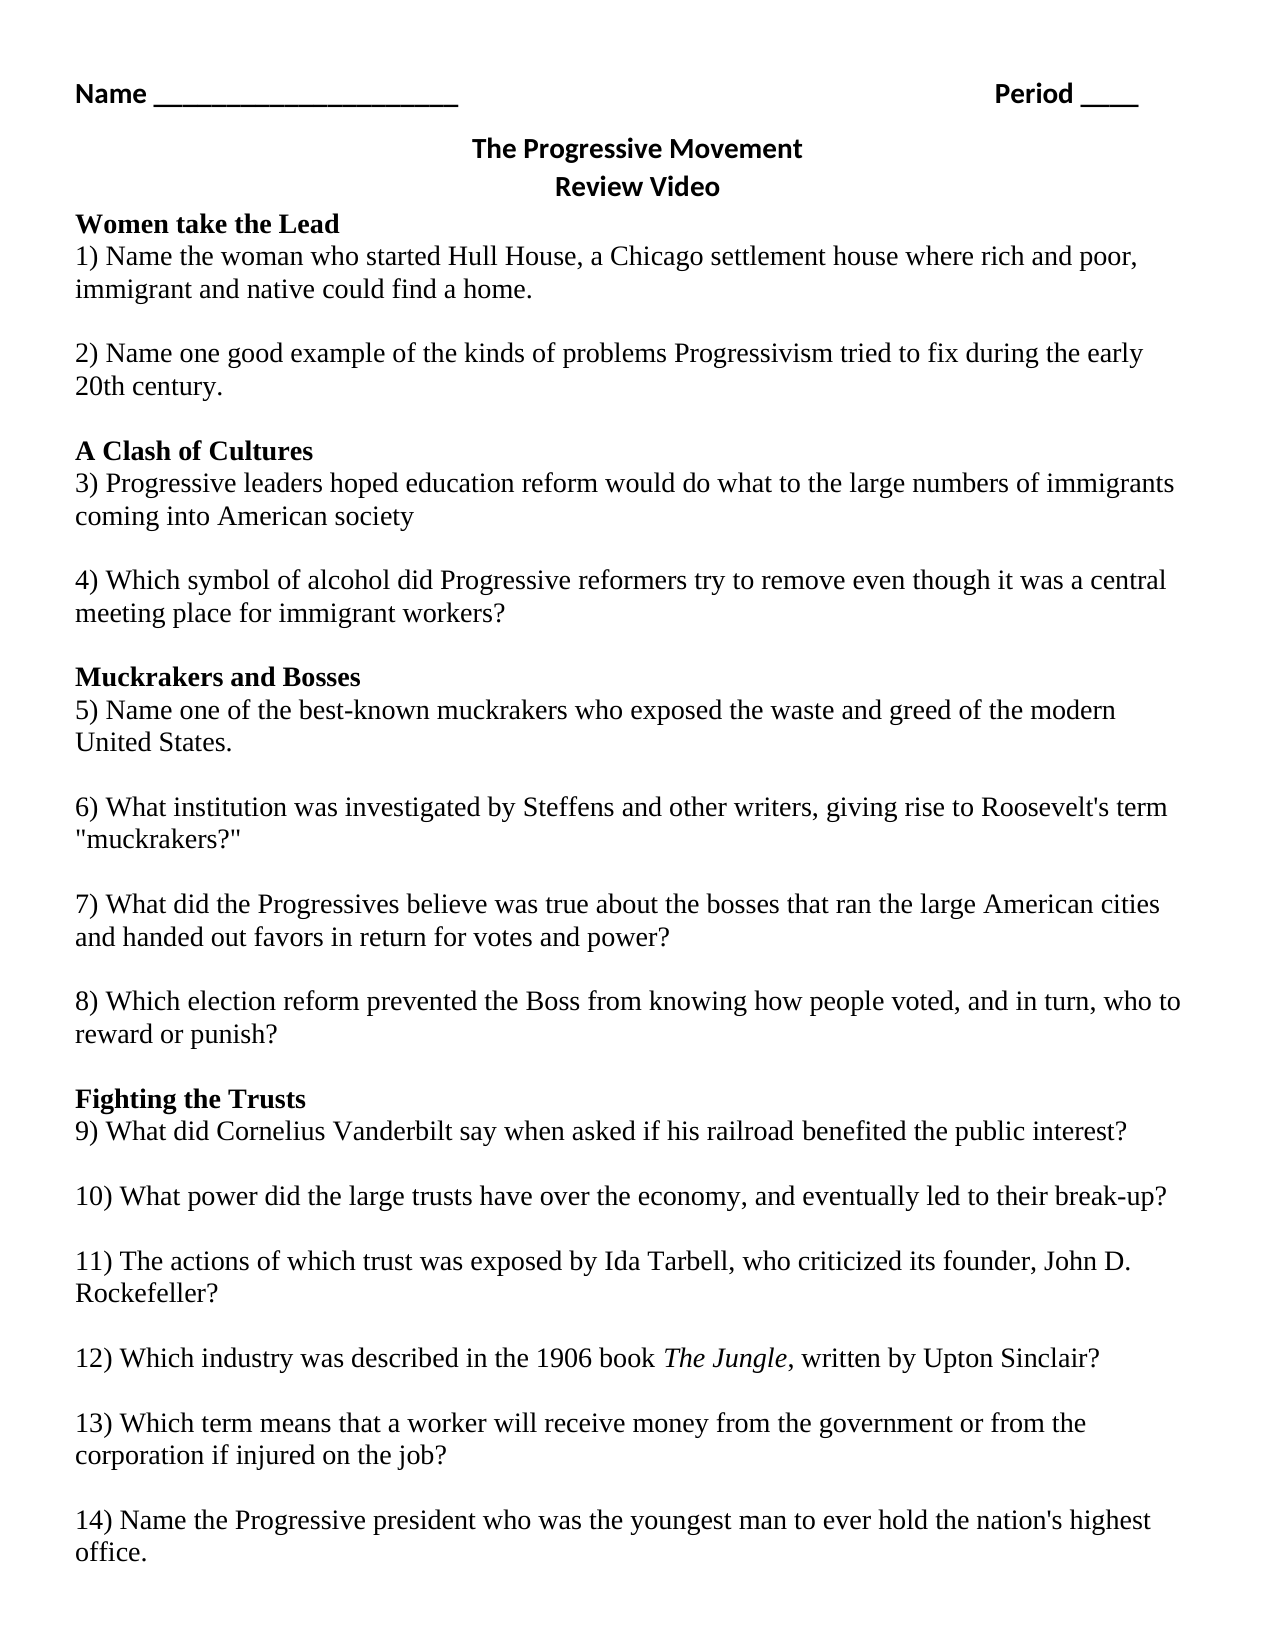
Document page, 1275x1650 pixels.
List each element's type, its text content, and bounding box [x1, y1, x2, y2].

text Fighting the Trusts [75, 1082, 1200, 1114]
text 11) The actions of which trust was exposed by Ida Tarbell, who criticized its founder, John D. [75, 1244, 1200, 1276]
text 13) Which term means that a worker will receive money from the government or from the corporation if injured on the job? [75, 1406, 1200, 1470]
text 7) What did the Progressives believe was true about the bosses that ran the large American cities and handed out favors in return for votes and power? [75, 887, 1200, 952]
text 8) Which election reform prevented the Boss from knowing how people voted, and in turn, who to reward or punish? [75, 984, 1200, 1049]
text 6) What institution was investigated by Steffens and other writers, giving rise to Roosevelt's term "muckrakers?" [75, 790, 1200, 855]
text 3) Progressive leaders hoped education reform would do what to the large numbers of immigrants coming into American society [75, 466, 1200, 531]
text Women take the Lead [75, 207, 1200, 239]
text Muckrakers and Bosses [75, 661, 1200, 693]
text Review Video [75, 168, 1200, 204]
text 2) Name one good example of the kinds of problems Progressivism tried to fix during the early 20th century. [75, 337, 1200, 401]
text 10) What power did the large trusts have over the economy, and eventually led to their break-up? [75, 1179, 1200, 1211]
text 9) What did Cornelius Vanderbilt say when asked if his railroad benefited the public interest? [75, 1114, 1200, 1146]
text 4) Which symbol of alcohol did Progressive reformers try to remove even though it was a central meeting place for immigrant workers? [75, 563, 1200, 628]
text The Progressive Movement [75, 130, 1200, 166]
text Rockefeller? [75, 1276, 1200, 1308]
text Name _____________________ Period ____ [75, 75, 1200, 111]
text 5) Name one of the best-known muckrakers who exposed the waste and greed of the modern United States. [75, 693, 1200, 758]
text 12) Which industry was described in the 1906 book The Jungle, written by Upton Sinclair? [75, 1341, 1200, 1373]
text 1) Name the woman who started Hull House, a Chicago settlement house where rich and poor, immigrant and native could find a home. [75, 239, 1200, 304]
text A Clash of Cultures [75, 434, 1200, 466]
text 14) Name the Progressive president who was the youngest man to ever hold the nation's highest office. [75, 1503, 1200, 1568]
